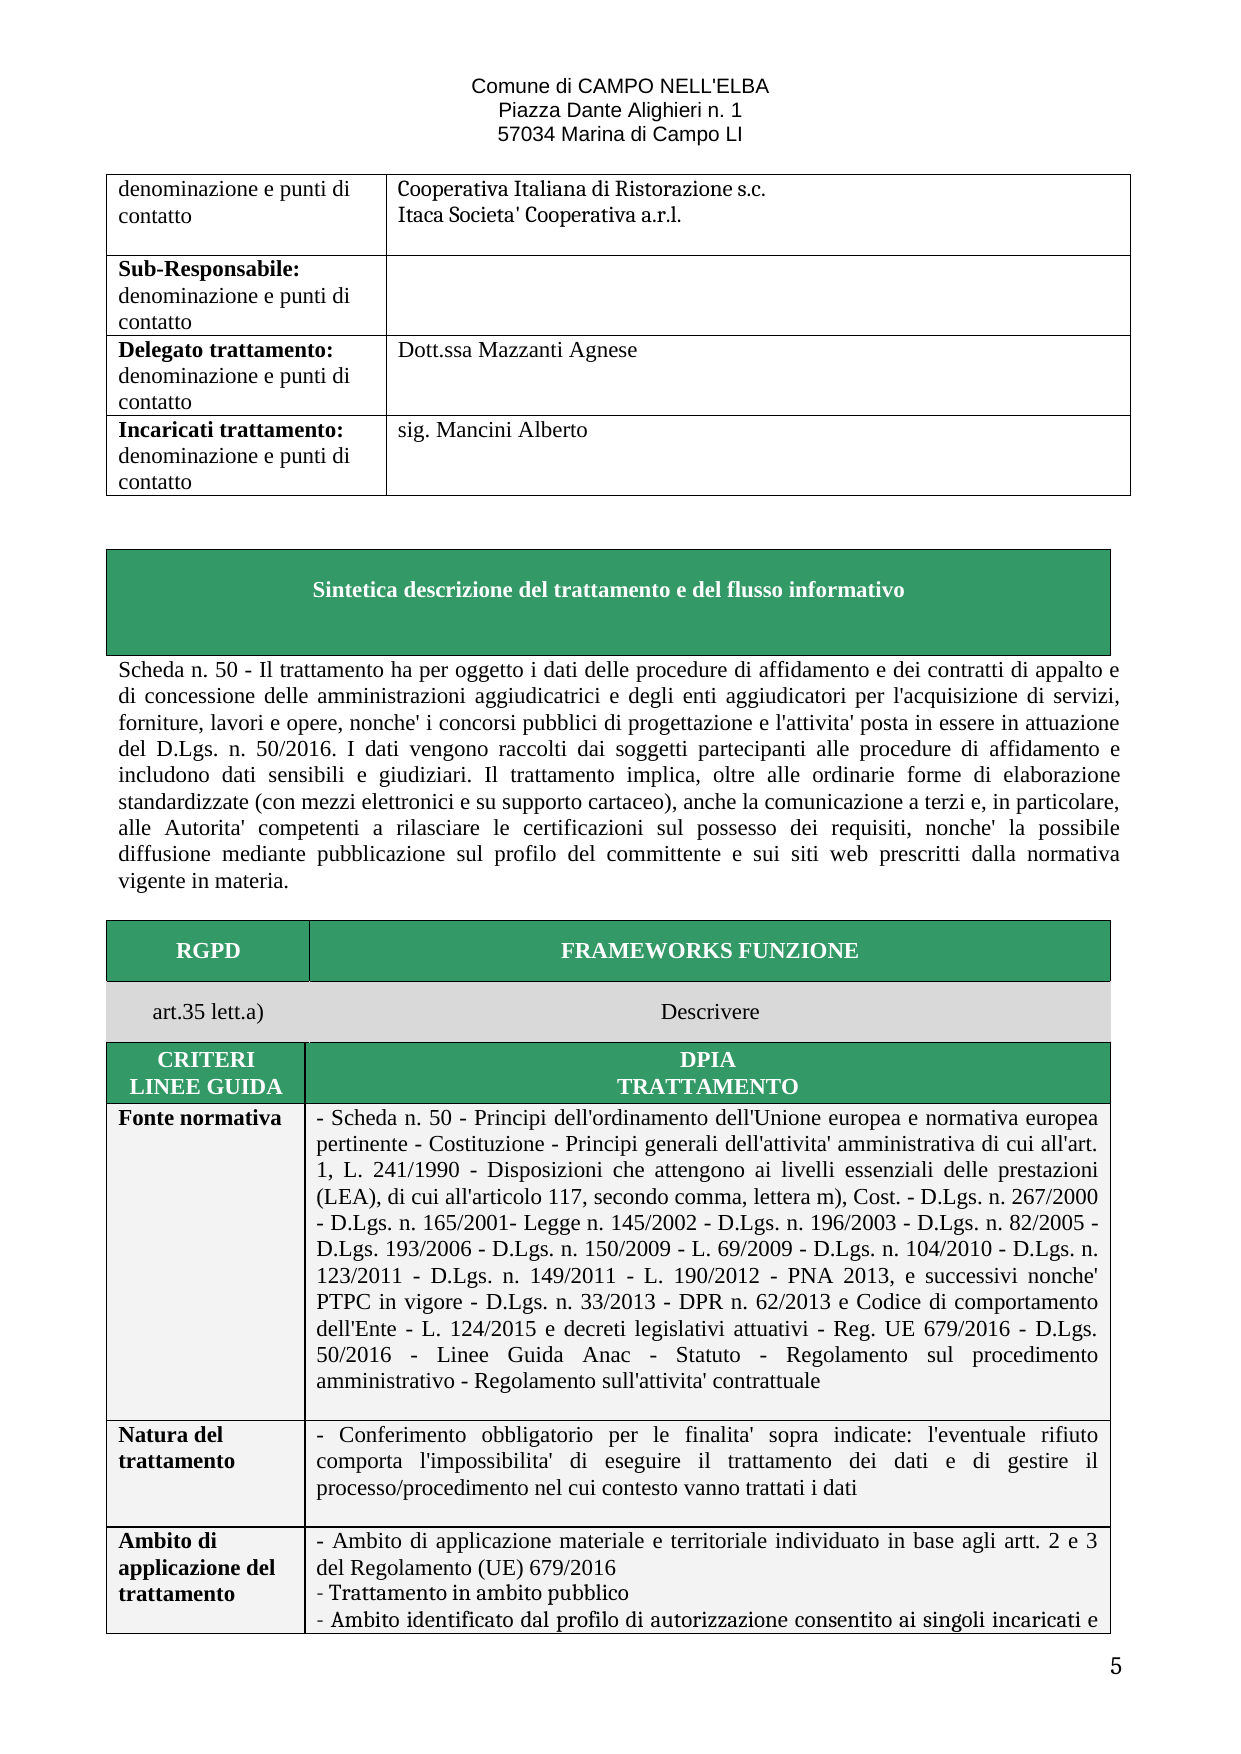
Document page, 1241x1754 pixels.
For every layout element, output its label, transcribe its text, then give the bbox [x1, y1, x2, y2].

table_cell Descrivere [310, 982, 1110, 1042]
table_header RGPD [107, 921, 309, 981]
table_cell - Conferimento obbligatorio per le finalita' sopra indicate: l'eventuale rifiuto comporta l'impossibilita' di eseguire il trattamento dei dati e di gestire il processo/procedimento nel cui contesto vanno trattati i dati [306, 1421, 1110, 1526]
table_cell DPIA TRATTAMENTO [306, 1043, 1110, 1103]
table_cell Dott.ssa Mazzanti Agnese [387, 336, 1130, 415]
table_cell Fonte normativa [107, 1104, 304, 1420]
table_cell CRITERI LINEE GUIDA [107, 1043, 304, 1103]
table_cell Delegato trattamento: denominazione e punti di contatto [107, 336, 386, 415]
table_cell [107, 1528, 304, 1633]
text Scheda n. 50 - Il trattamento ha per oggetto i dati delle procedure di affidamento e dei contratti di appalto e di concessione delle amministrazioni aggiudicatrici e degli enti aggiudicatori per l'acquisizione di servizi, forniture, lavori e opere, nonche' i concorsi pubblici di progettazione e l'attivita' posta in essere in attuazione del D.Lgs. n. 50/2016. I dati vengono raccolti dai soggetti partecipanti alle procedure di affidamento e includono dati sensibili e giudiziari. Il trattamento implica, oltre alle ordinarie forme di elaborazione standardizzate (con mezzi elettronici e su supporto cartaceo), anche la comunicazione a terzi e, in particolare, alle Autorita' competenti a rilasciare le certificazioni sul possesso dei requisiti, nonche' la possibile diffusione mediante pubblicazione sul profilo del committente e sui siti web prescritti dalla normativa vigente in materia. [118, 656, 1122, 893]
table_cell art.35 lett.a) [107, 982, 309, 1042]
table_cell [306, 1528, 1110, 1633]
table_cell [387, 175, 1130, 254]
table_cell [107, 175, 386, 254]
table_cell Sub-Responsabile: denominazione e punti di contatto [107, 256, 386, 334]
table_cell sig. Mancini Alberto [387, 416, 1130, 495]
table_cell Incaricati trattamento: denominazione e punti di contatto [107, 416, 386, 495]
table_header FRAMEWORKS FUNZIONE [310, 921, 1110, 981]
table_header Sintetica descrizione del trattamento e del flusso informativo [107, 550, 1110, 655]
table_cell - Scheda n. 50 - Principi dell'ordinamento dell'Unione europea e normativa europea pertinente - Costituzione - Principi generali dell'attivita' amministrativa di cui all'art. 1, L. 241/1990 - Disposizioni che attengono ai livelli essenziali delle prestazioni (LEA), di cui all'articolo 117, secondo comma, lettera m), Cost. - D.Lgs. n. 267/2000 - D.Lgs. n. 165/2001- Legge n. 145/2002 - D.Lgs. n. 196/2003 - D.Lgs. n. 82/2005 - D.Lgs. 193/2006 - D.Lgs. n. 150/2009 - L. 69/2009 - D.Lgs. n. 104/2010 - D.Lgs. n. 123/2011 - D.Lgs. n. 149/2011 - L. 190/2012 - PNA 2013, e successivi nonche' PTPC in vigore - D.Lgs. n. 33/2013 - DPR n. 62/2013 e Codice di comportamento dell'Ente - L. 124/2015 e decreti legislativi attuativi - Reg. UE 679/2016 - D.Lgs. 50/2016 - Linee Guida Anac - Statuto - Regolamento sul procedimento amministrativo - Regolamento sull'attivita' contrattuale [306, 1104, 1110, 1420]
table_cell Natura del trattamento [107, 1421, 304, 1526]
table_cell [387, 256, 1130, 334]
